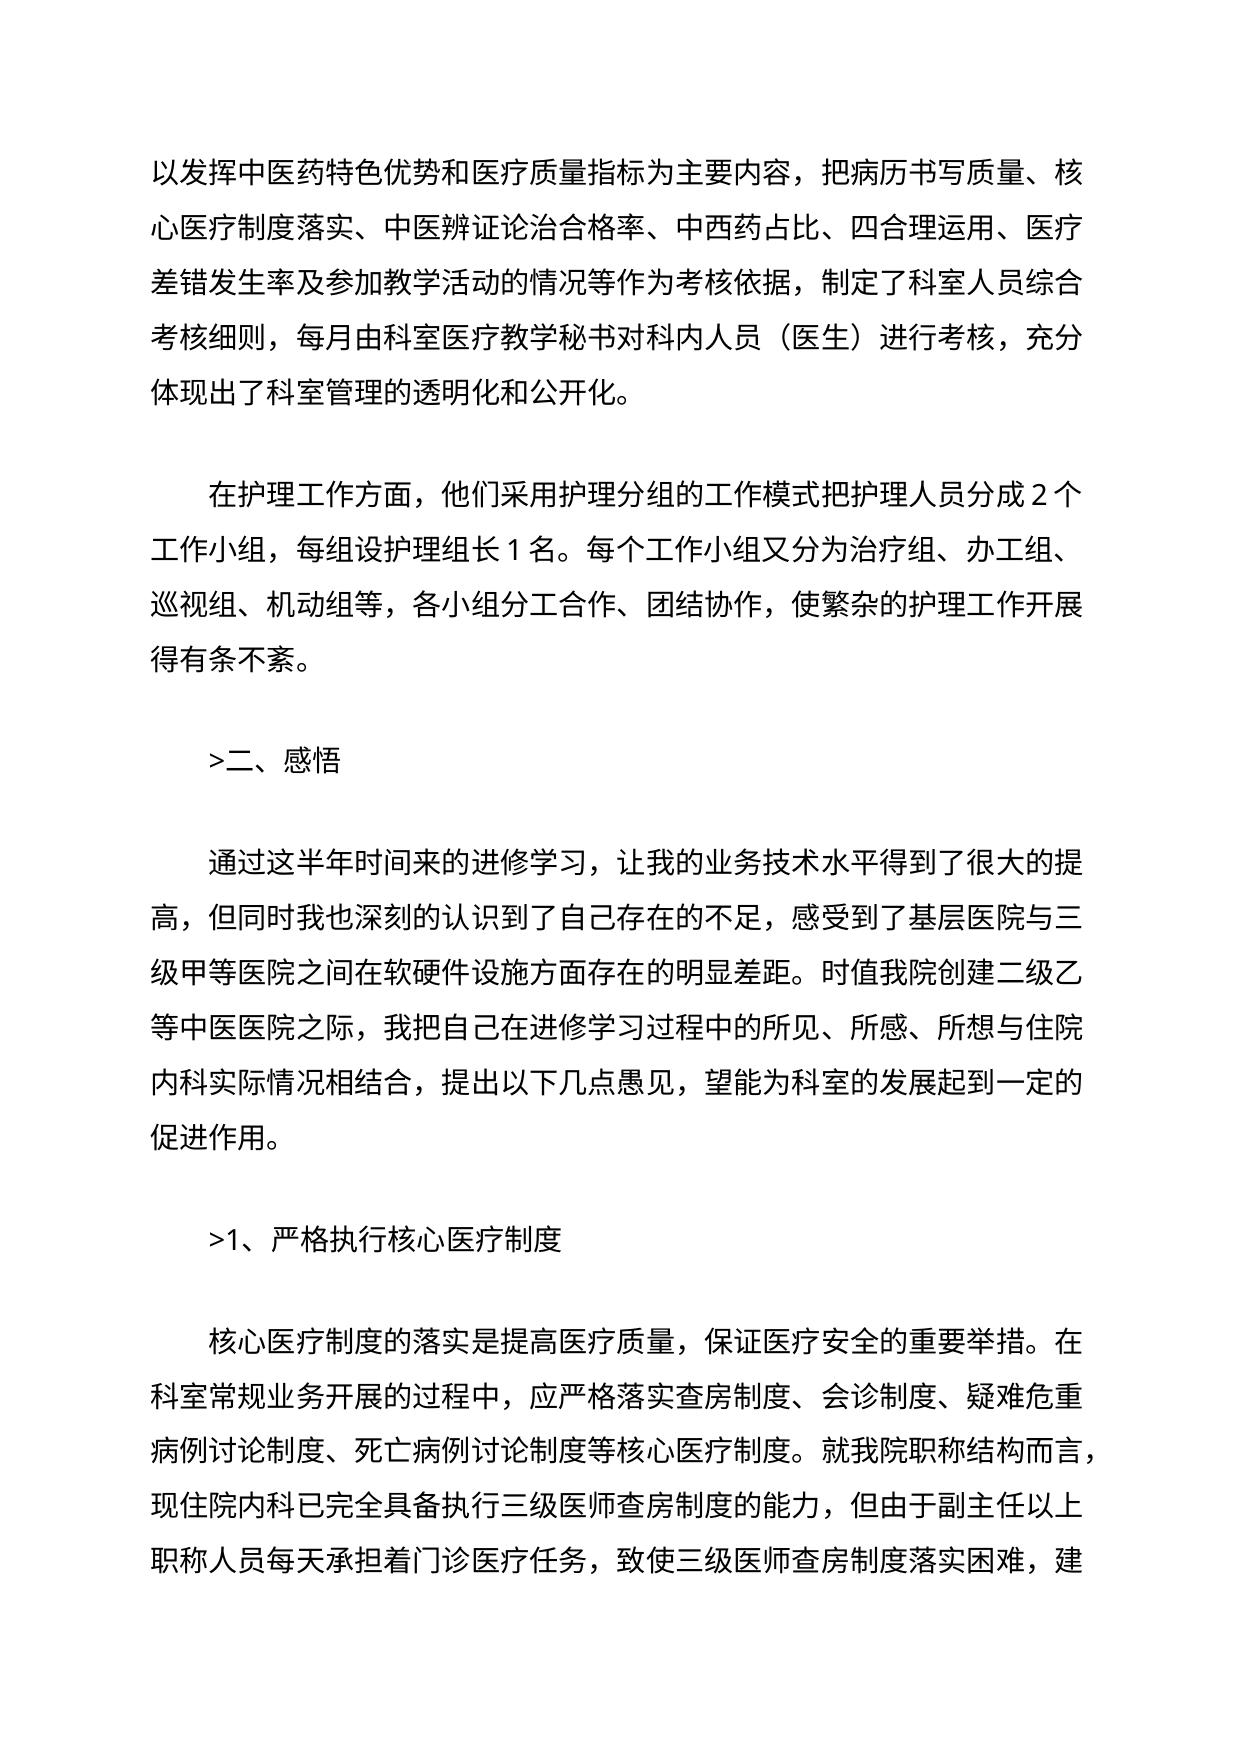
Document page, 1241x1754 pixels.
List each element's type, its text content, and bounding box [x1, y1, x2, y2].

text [150, 150, 1090, 412]
text >二、感悟 [150, 738, 1090, 780]
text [150, 1318, 1090, 1580]
text 通过这半年时间来的进修学习，让我的业务技术水平得到了很大的提高，但同时我也深刻的认识到了自己存在的不足，感受到了基层医院与三级甲等医院之间在软硬件设施方面存在的明显差距。时值我院创建二级乙等中医医院之际，我把自己在进修学习过程中的所见、所感、所想与住院内科实际情况相结合，提出以下几点愚见，望能为科室的发展起到一定的促进作用。 [150, 840, 1090, 1157]
text 在护理工作方面，他们采用护理分组的工作模式把护理人员分成2个工作小组，每组设护理组长1名。每个工作小组又分为治疗组、办工组、巡视组、机动组等，各小组分工合作、团结协作，使繁杂的护理工作开展得有条不紊。 [150, 471, 1090, 678]
text >1、严格执行核心医疗制度 [150, 1216, 1090, 1259]
